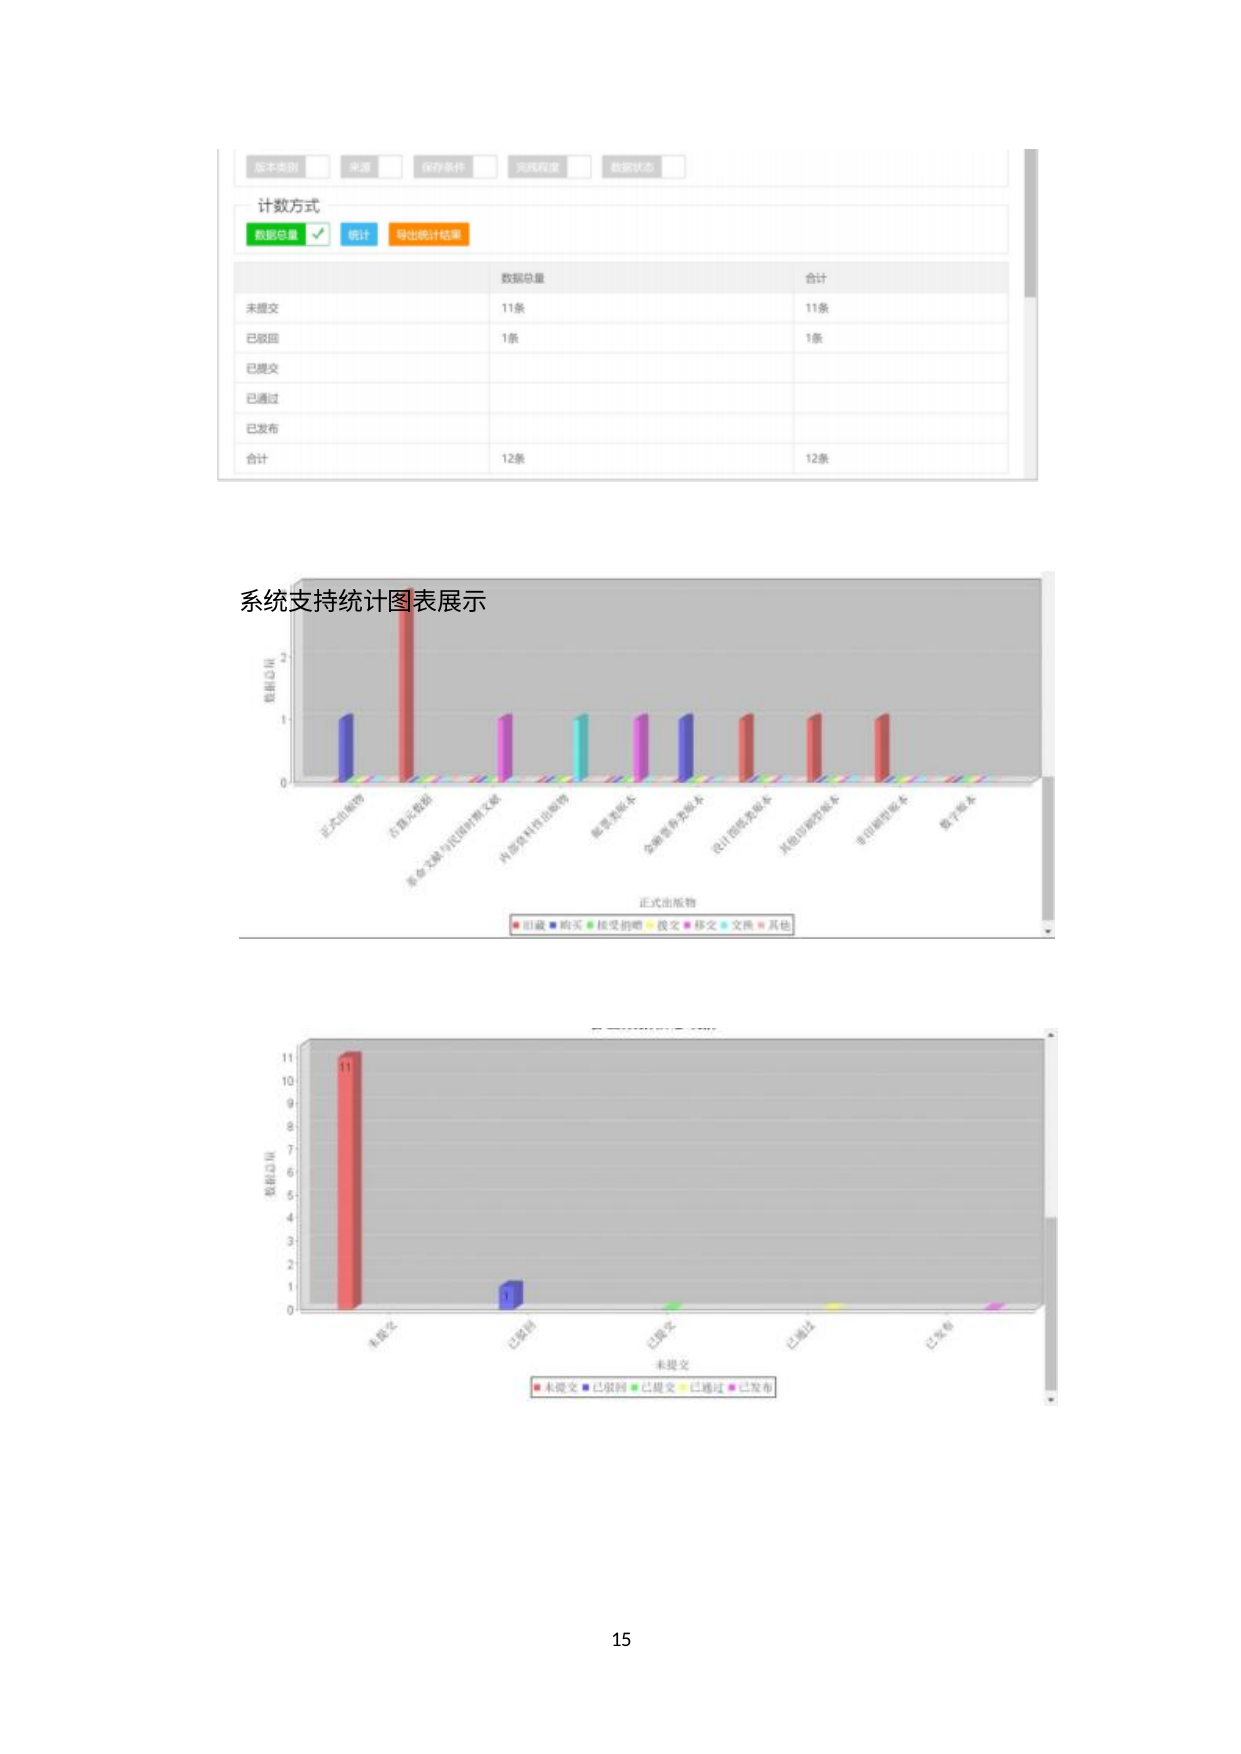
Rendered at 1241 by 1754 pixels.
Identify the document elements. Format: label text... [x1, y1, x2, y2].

picture [239, 1028, 1058, 1406]
picture [217, 149, 1039, 482]
picture [239, 571, 1055, 939]
text 系统支持统计图表展示 [239, 585, 1054, 616]
